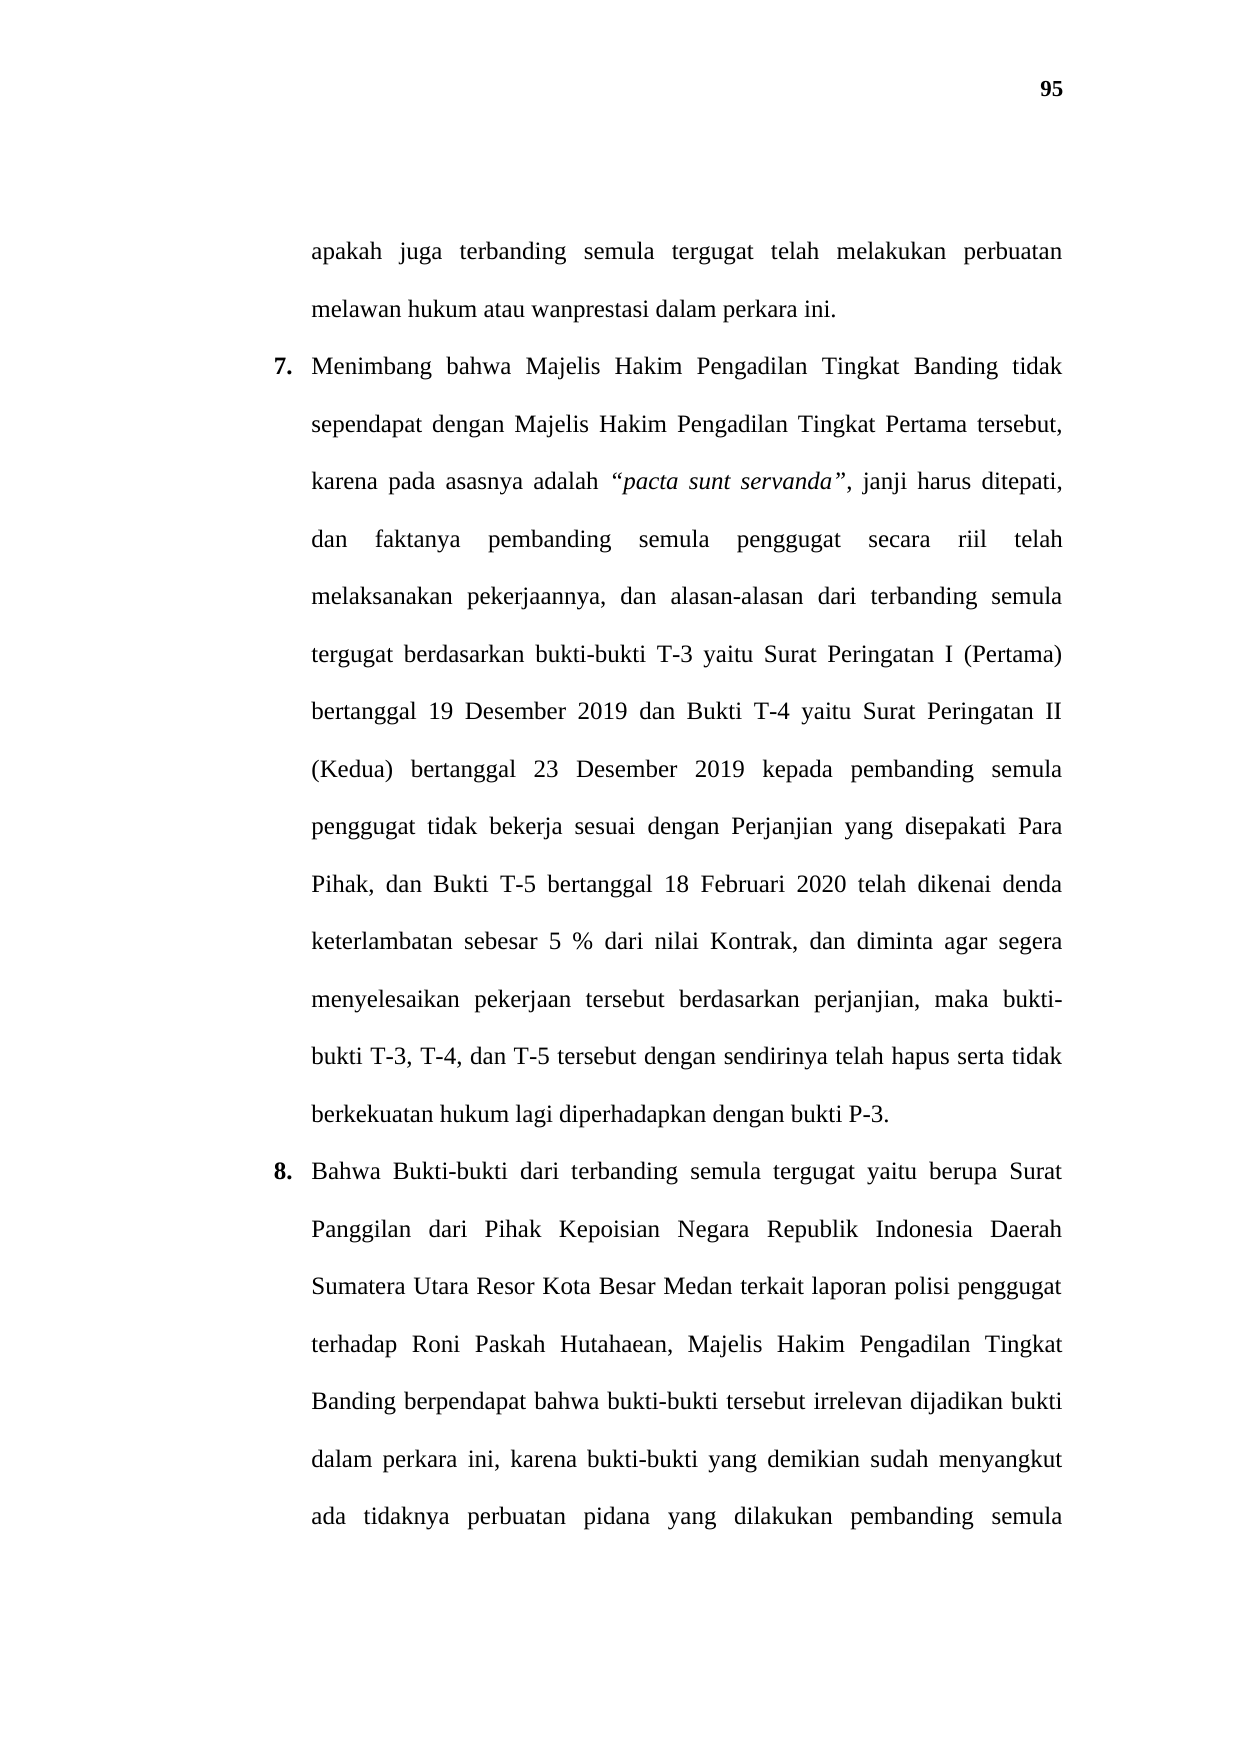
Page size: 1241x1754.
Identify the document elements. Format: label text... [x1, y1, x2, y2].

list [274, 236, 1063, 322]
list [274, 1156, 1063, 1530]
list Menimbang bahwa Majelis Hakim Pengadilan Tingkat Banding tidak sependapat dengan Majelis Hakim Pengadilan Tingkat Pertama tersebut, karena pada asasnya adalah “pacta sunt servanda”, janji harus ditepati, dan faktanya pembanding semula penggugat secara riil telah melaksanakan pekerjaannya, dan alasan-alasan dari terbanding semula tergugat berdasarkan bukti-bukti T-3 yaitu Surat Peringatan I (Pertama) bertanggal 19 Desember 2019 dan Bukti T-4 yaitu Surat Peringatan II (Kedua) bertanggal 23 Desember 2019 kepada pembanding semula penggugat tidak bekerja sesuai dengan Perjanjian yang disepakati Para Pihak, dan Bukti T-5 bertanggal 18 Februari 2020 telah dikenai denda keterlambatan sebesar 5 % dari nilai Kontrak, dan diminta agar segera menyelesaikan pekerjaan tersebut berdasarkan perjanjian, maka bukti-bukti T-3, T-4, dan T-5 tersebut dengan sendirinya telah hapus serta tidak berkekuatan hukum lagi diperhadapkan dengan bukti P-3. [274, 351, 1063, 1127]
